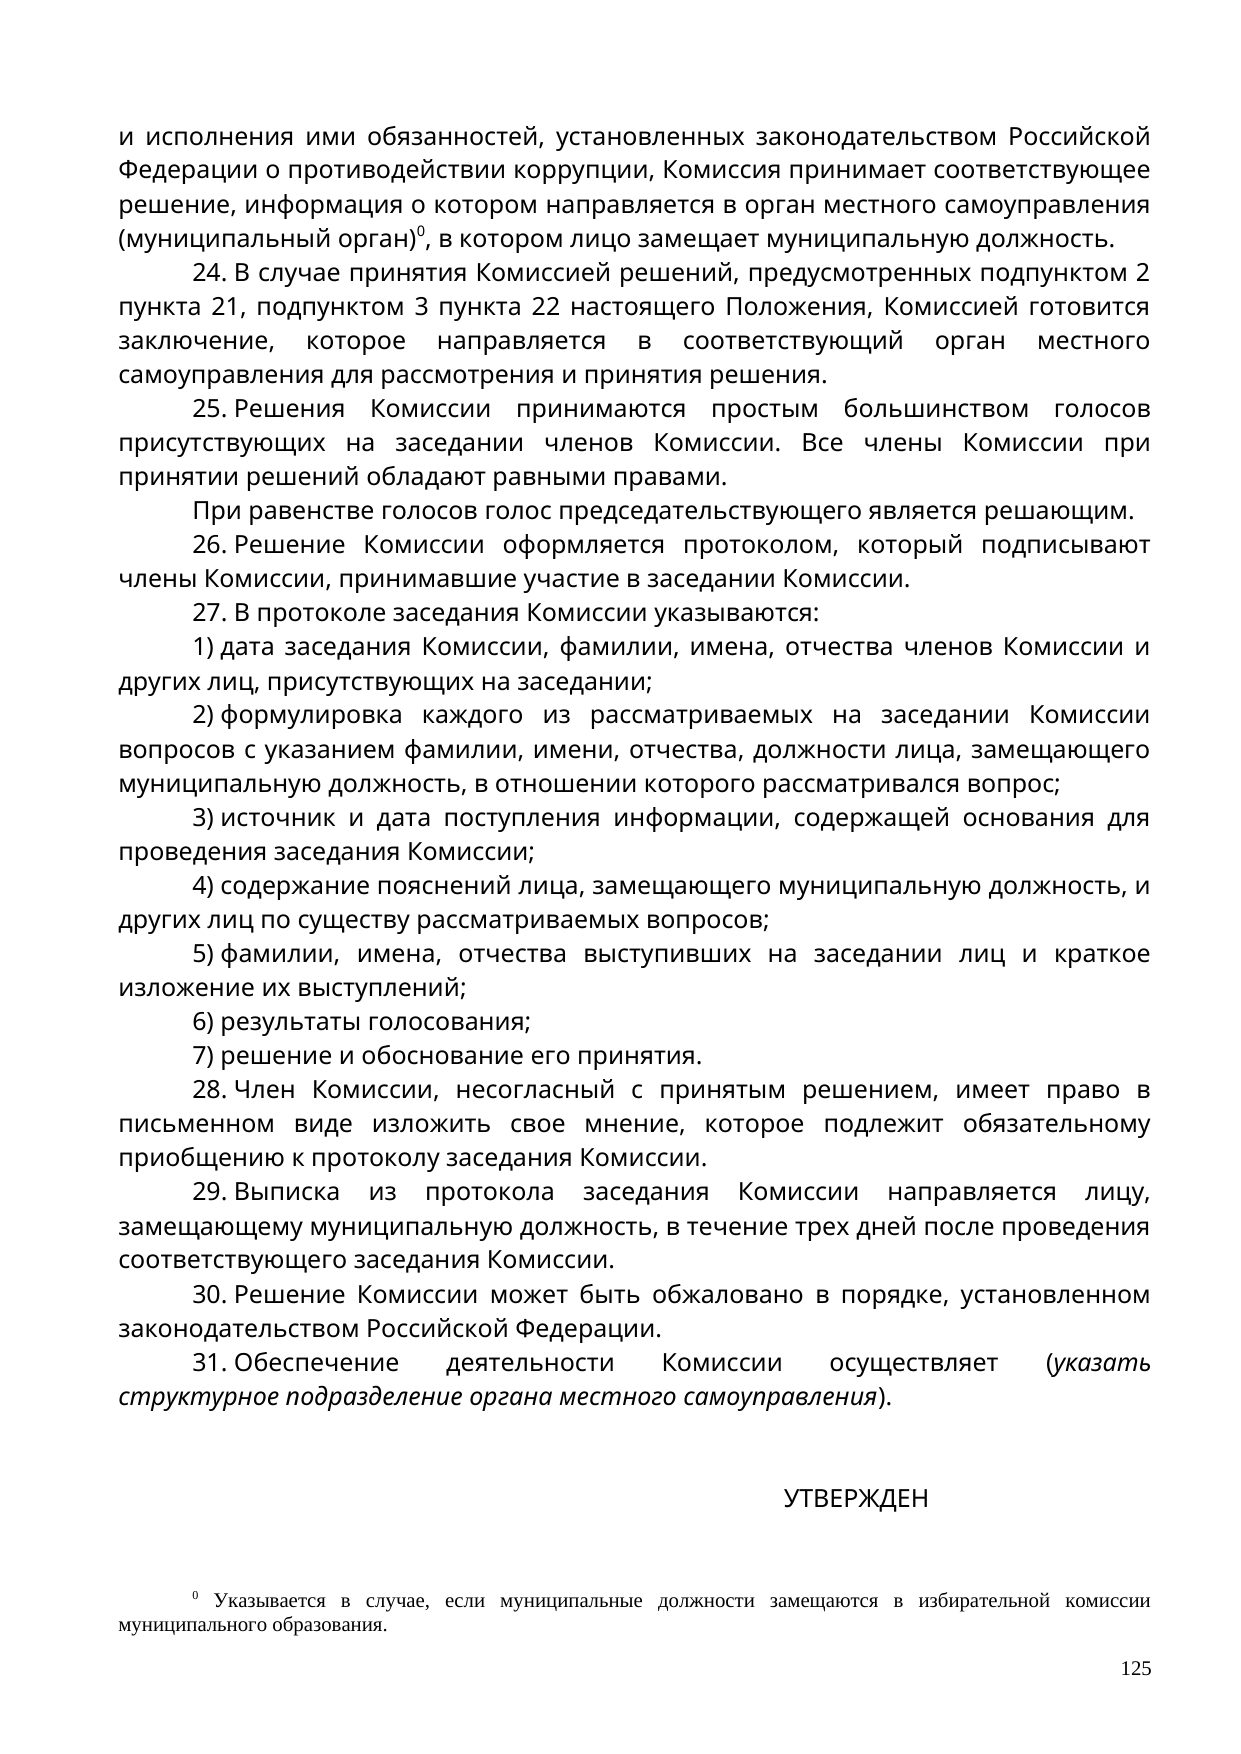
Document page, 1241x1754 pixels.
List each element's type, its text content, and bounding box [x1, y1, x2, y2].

text 6) результаты голосования; [118, 1004, 1152, 1038]
text 27. В протоколе заседания Комиссии указываются: [118, 595, 1152, 629]
text 5) фамилии, имена, отчества выступивших на заседании лиц и краткое изложение их выступлений; [118, 936, 1152, 1004]
text 29. Выписка из протокола заседания Комиссии направляется лицу, замещающему муниципальную должность, в течение трех дней после проведения соответствующего заседания Комиссии. [118, 1174, 1152, 1276]
text 25. Решения Комиссии принимаются простым большинством голосов присутствующих на заседании членов Комиссии. Все члены Комиссии при принятии решений обладают равными правами. [118, 391, 1152, 493]
text 31. Обеспечение деятельности Комиссии осуществляет (указать структурное подразделение органа местного самоуправления). [118, 1344, 1152, 1412]
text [118, 118, 1152, 254]
text При равенстве голосов голос председательствующего является решающим. [118, 493, 1152, 527]
text 30. Решение Комиссии может быть обжаловано в порядке, установленном законодательством Российской Федерации. [118, 1276, 1152, 1344]
text 3) источник и дата поступления информации, содержащей основания для проведения заседания Комиссии; [118, 799, 1152, 867]
text 4) содержание пояснений лица, замещающего муниципальную должность, и других лиц по существу рассматриваемых вопросов; [118, 867, 1152, 936]
text 28. Член Комиссии, несогласный с принятым решением, имеет право в письменном виде изложить свое мнение, которое подлежит обязательному приобщению к протоколу заседания Комиссии. [118, 1072, 1152, 1174]
text 24. В случае принятия Комиссией решений, предусмотренных подпунктом 2 пункта 21, подпунктом 3 пункта 22 настоящего Положения, Комиссией готовится заключение, которое направляется в соответствующий орган местного самоуправления для рассмотрения и принятия решения. [118, 254, 1152, 391]
text 2) формулировка каждого из рассматриваемых на заседании Комиссии вопросов с указанием фамилии, имени, отчества, должности лица, замещающего муниципальную должность, в отношении которого рассматривался вопрос; [118, 697, 1152, 799]
text 1) дата заседания Комиссии, фамилии, имена, отчества членов Комиссии и других лиц, присутствующих на заседании; [118, 629, 1152, 697]
text УТВЕРЖДЕН [118, 1481, 1152, 1515]
text 7) решение и обоснование его принятия. [118, 1038, 1152, 1072]
text 26. Решение Комиссии оформляется протоколом, который подписывают члены Комиссии, принимавшие участие в заседании Комиссии. [118, 527, 1152, 595]
